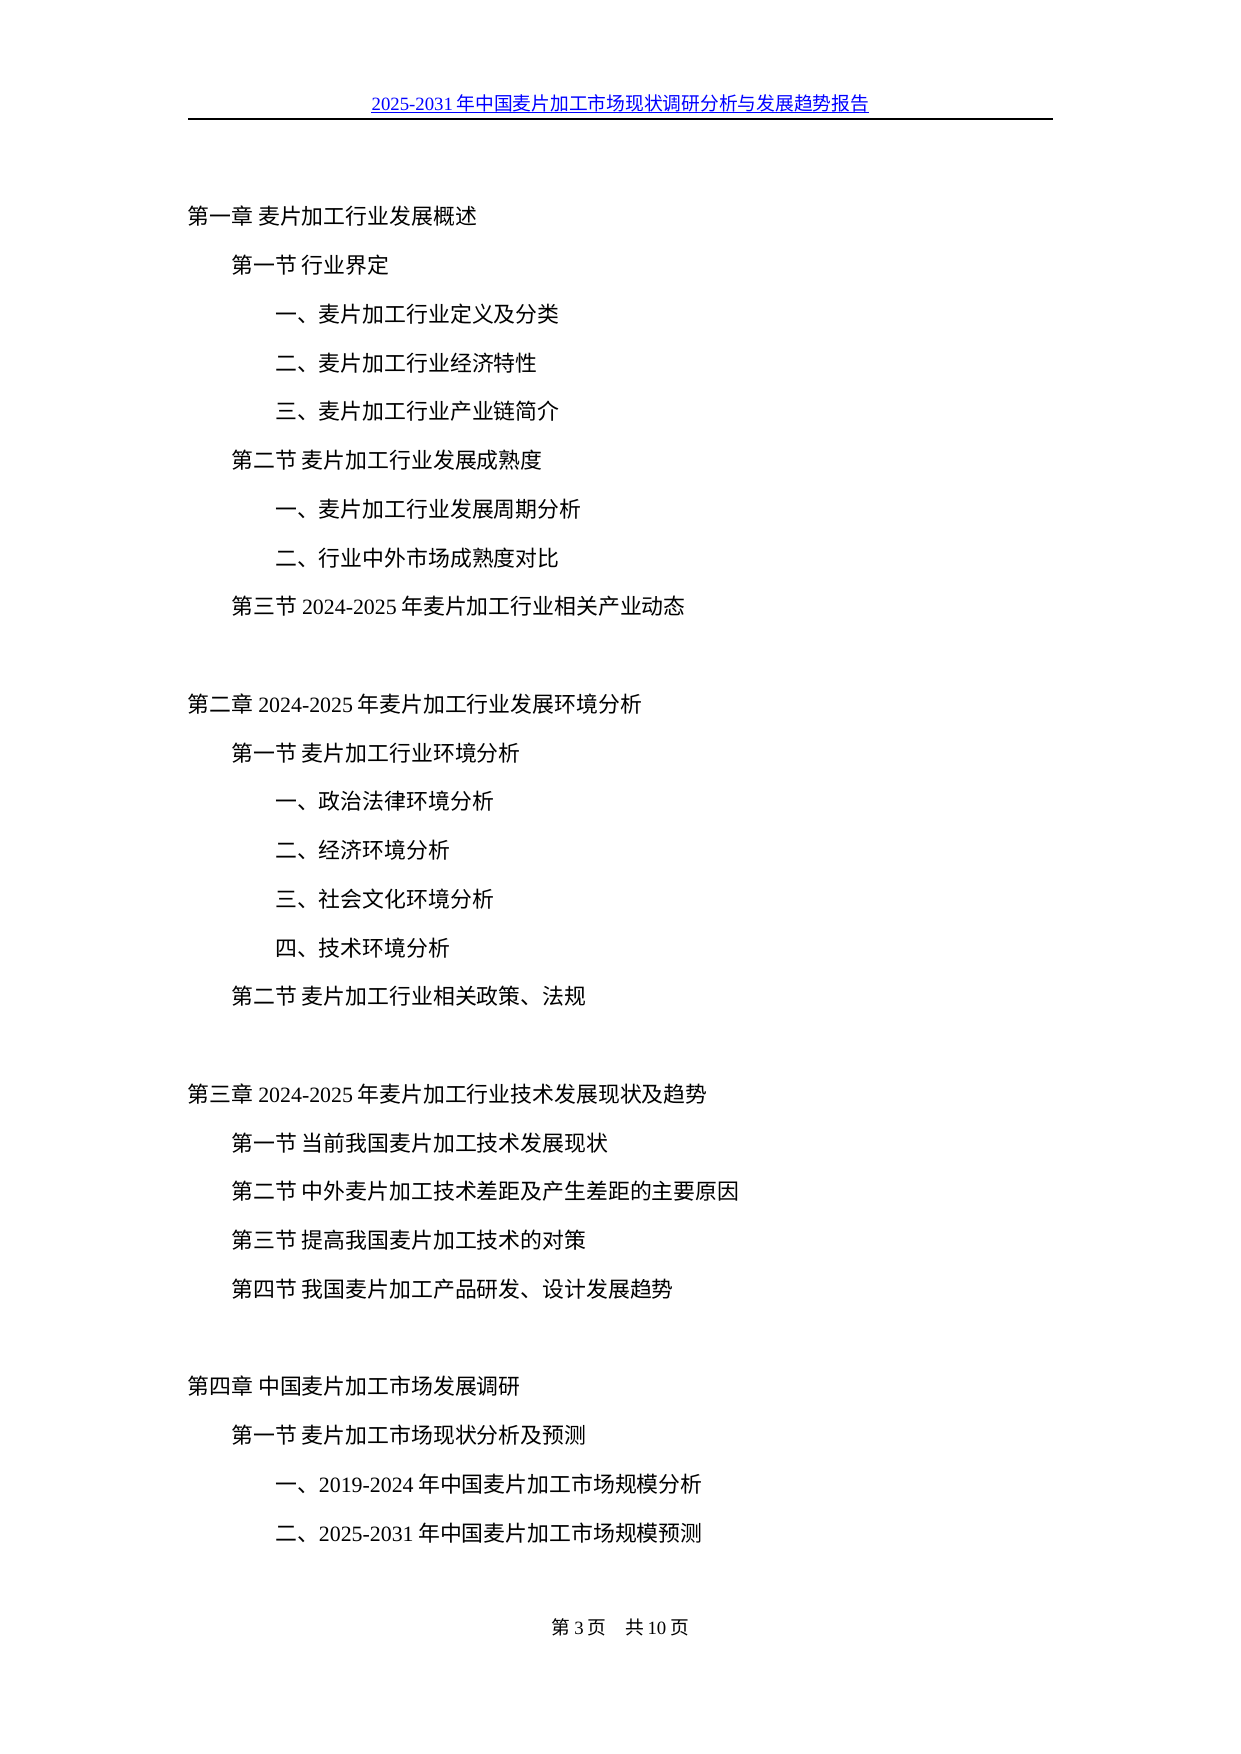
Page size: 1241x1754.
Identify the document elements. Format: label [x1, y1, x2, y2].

text [187, 150, 1053, 1548]
